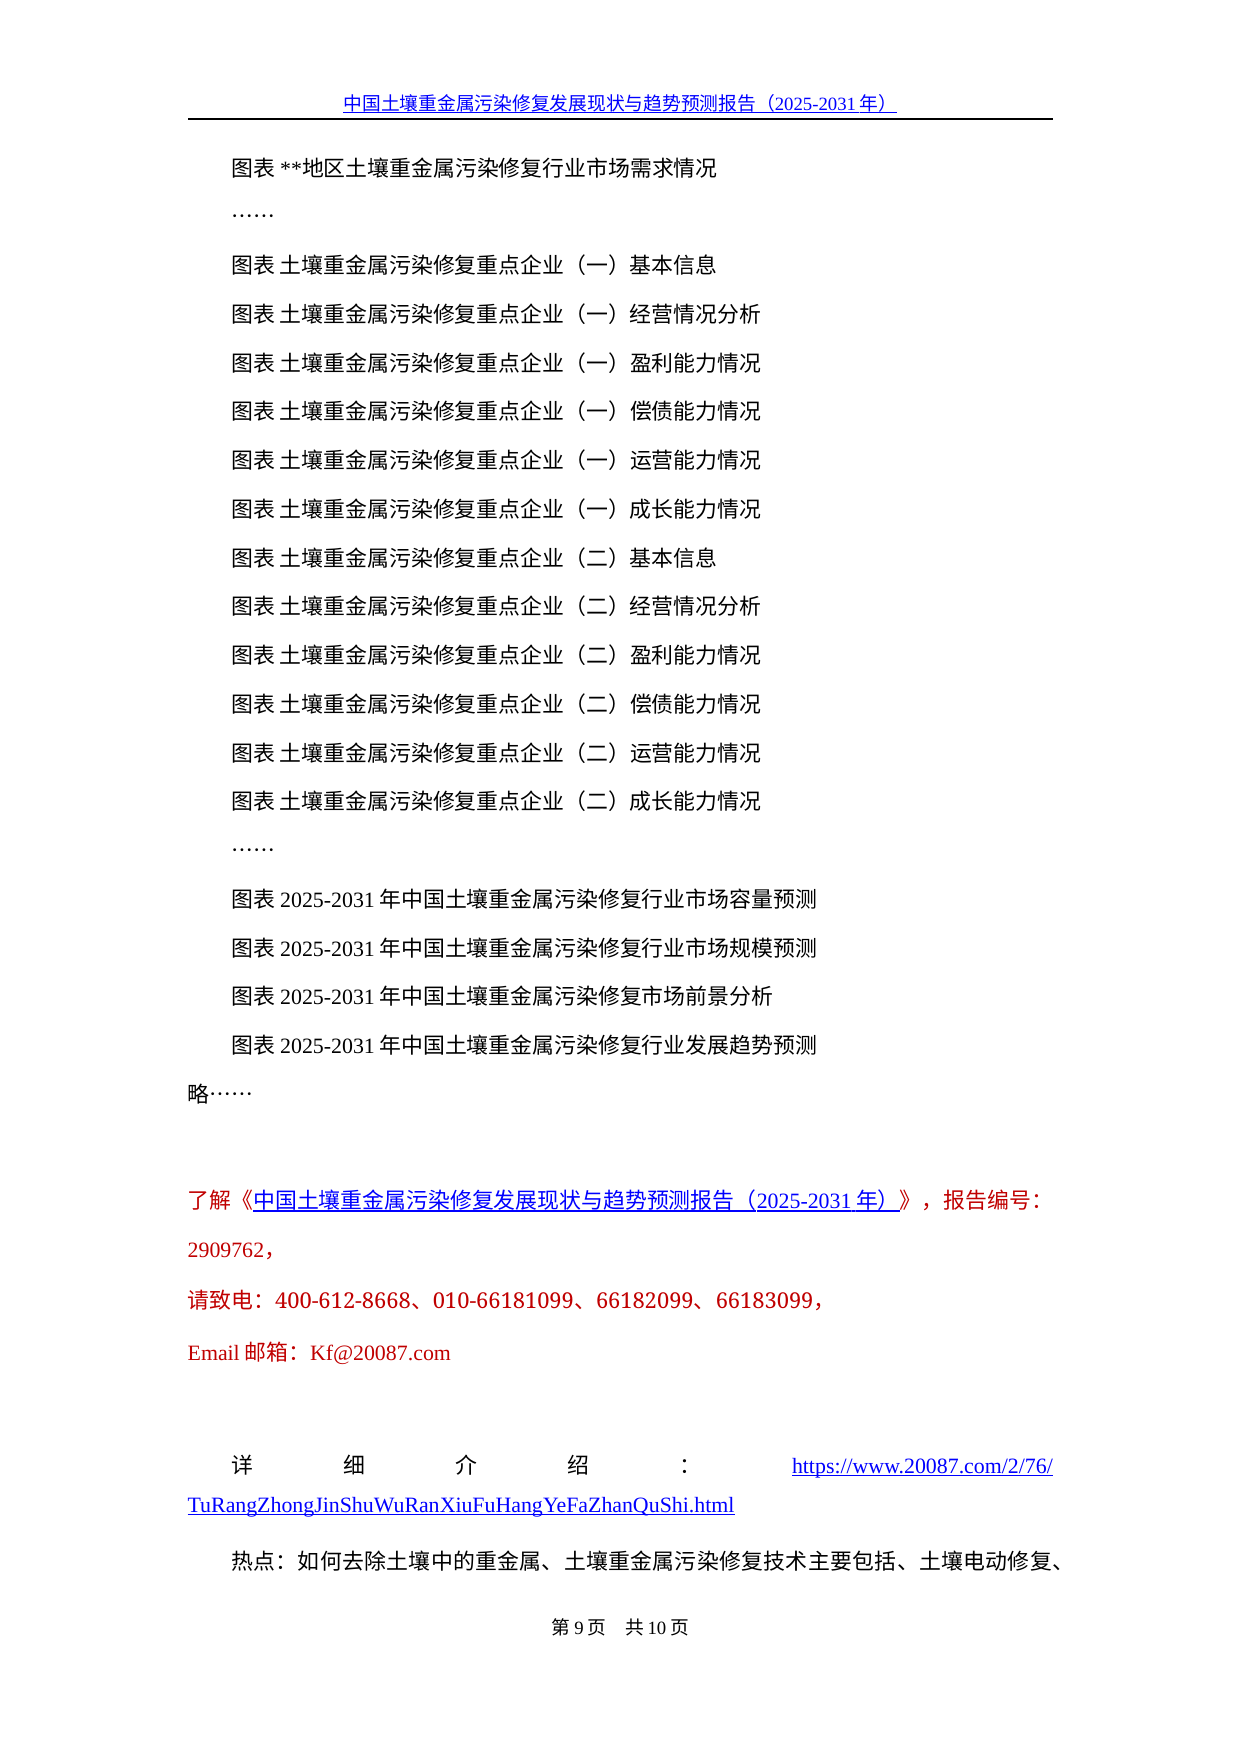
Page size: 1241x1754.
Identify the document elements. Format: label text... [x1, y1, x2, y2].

text 详细介绍：https://www.20087.com/2/76/TuRangZhongJinShuWuRanXiuFuHangYeFaZhanQuShi.html [187, 1448, 1053, 1521]
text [187, 150, 1053, 1109]
text 了解《中国土壤重金属污染修复发展现状与趋势预测报告（2025-2031年）》，报告编号：2909762， [187, 1183, 1053, 1264]
text Email邮箱：Kf@20087.com [187, 1335, 1053, 1367]
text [187, 1543, 1053, 1576]
text 请致电：400-612-8668、010-66181099、66182099、66183099， [187, 1283, 1053, 1316]
